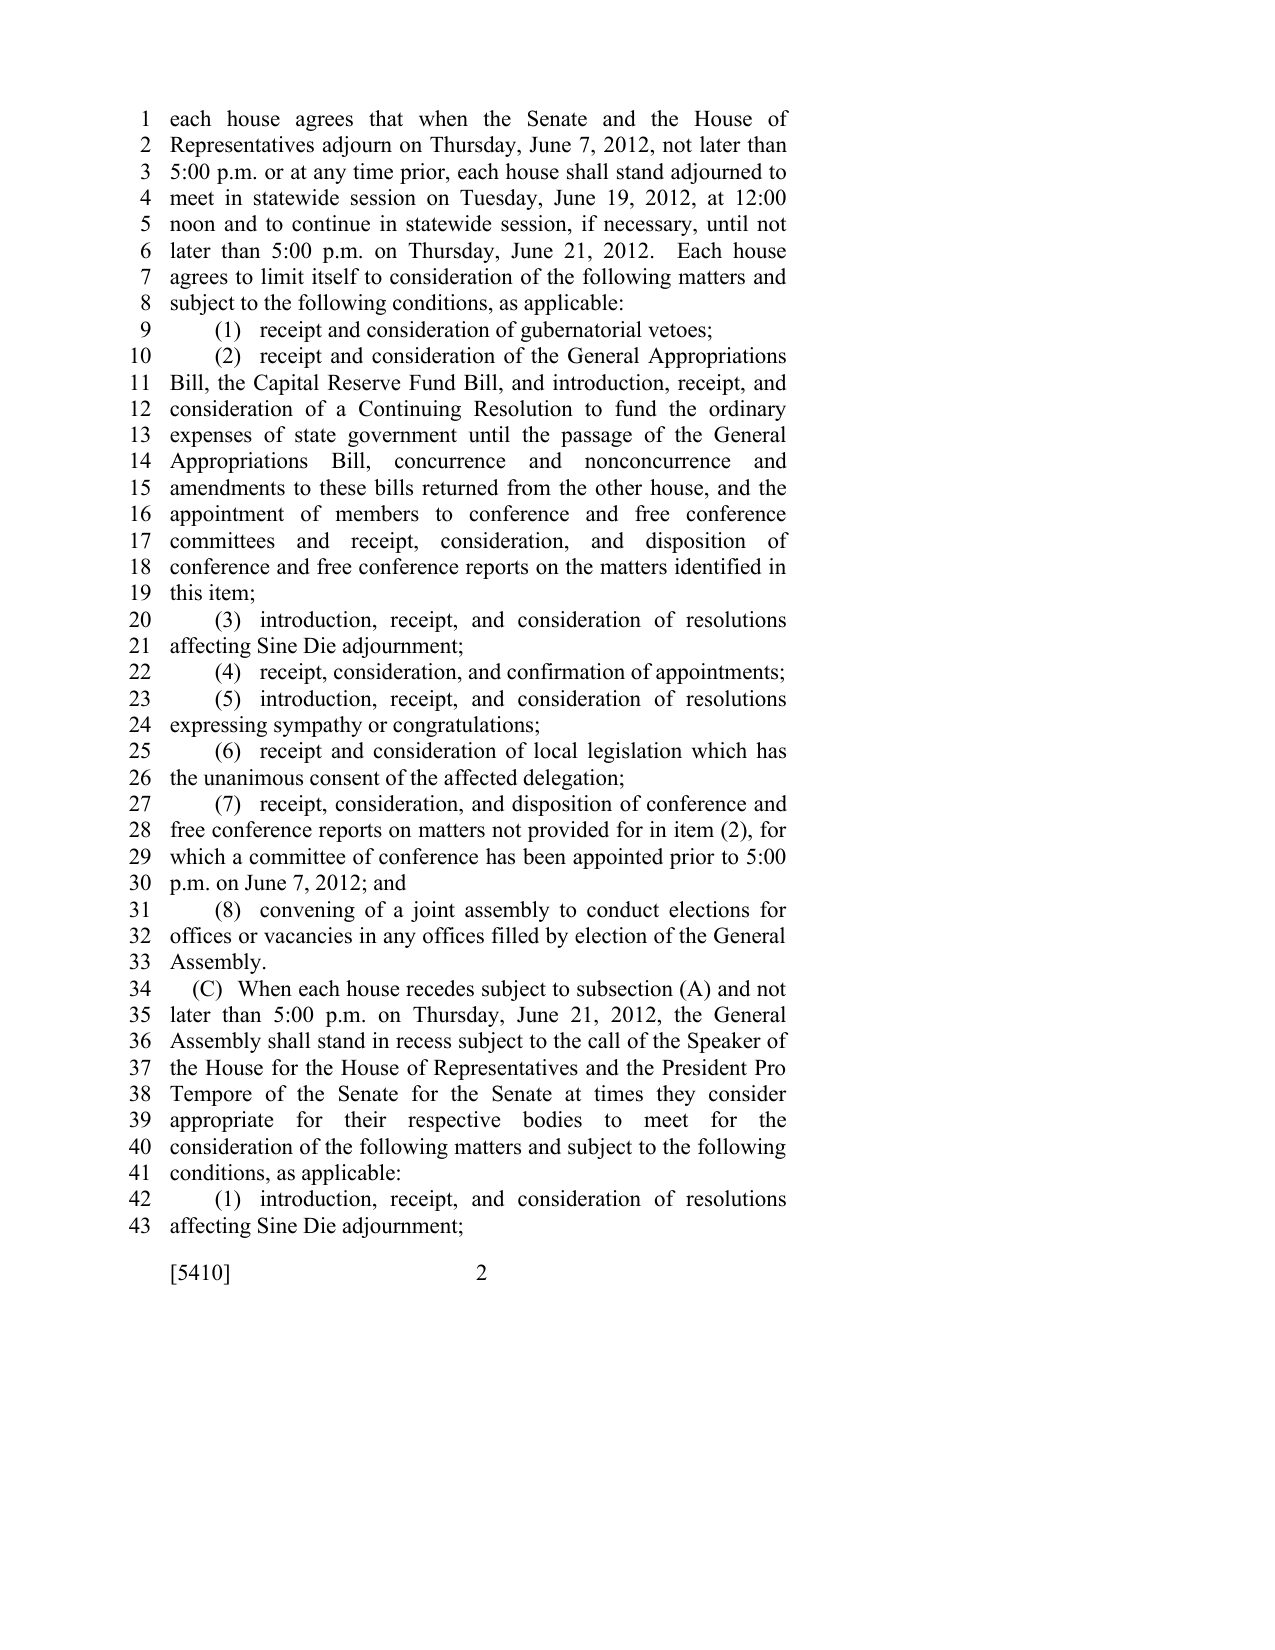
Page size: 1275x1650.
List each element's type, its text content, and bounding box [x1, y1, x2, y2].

text (6) receipt and consideration of local legislation which has the unanimous consent of the affected delegation; [169, 737, 787, 790]
text (4) receipt, consideration, and confirmation of appointments; [169, 658, 787, 685]
text (1) introduction, receipt, and consideration of resolutions affecting Sine Die adjournment; [169, 1186, 787, 1238]
text (1) receipt and consideration of gubernatorial vetoes; [169, 316, 787, 342]
text (2) receipt and consideration of the General Appropriations Bill, the Capital Reserve Fund Bill, and introduction, receipt, and consideration of a Continuing Resolution to fund the ordinary expenses of state government until the passage of the General Appropriations Bill, concurrence and nonconcurrence and amendments to these bills returned from the other house, and the appointment of members to conference and free conference committees and receipt, consideration, and disposition of conference and free conference reports on the matters identified in this item; [169, 342, 787, 606]
text (C) When each house recedes subject to subsection (A) and not later than 5:00 p.m. on Thursday, June 21, 2012, the General Assembly shall stand in recess subject to the call of the Speaker of the House for the House of Representatives and the President Pro Tempore of the Senate for the Senate at times they consider appropriate for their respective bodies to meet for the consideration of the following matters and subject to the following conditions, as applicable: [169, 975, 787, 1186]
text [169, 105, 787, 316]
text (3) introduction, receipt, and consideration of resolutions affecting Sine Die adjournment; [169, 606, 787, 658]
text (8) convening of a joint assembly to conduct elections for offices or vacancies in any offices filled by election of the General Assembly. [169, 896, 787, 975]
text (5) introduction, receipt, and consideration of resolutions expressing sympathy or congratulations; [169, 685, 787, 737]
text (7) receipt, consideration, and disposition of conference and free conference reports on matters not provided for in item (2), for which a committee of conference has been appointed prior to 5:00 p.m. on June 7, 2012; and [169, 790, 787, 896]
